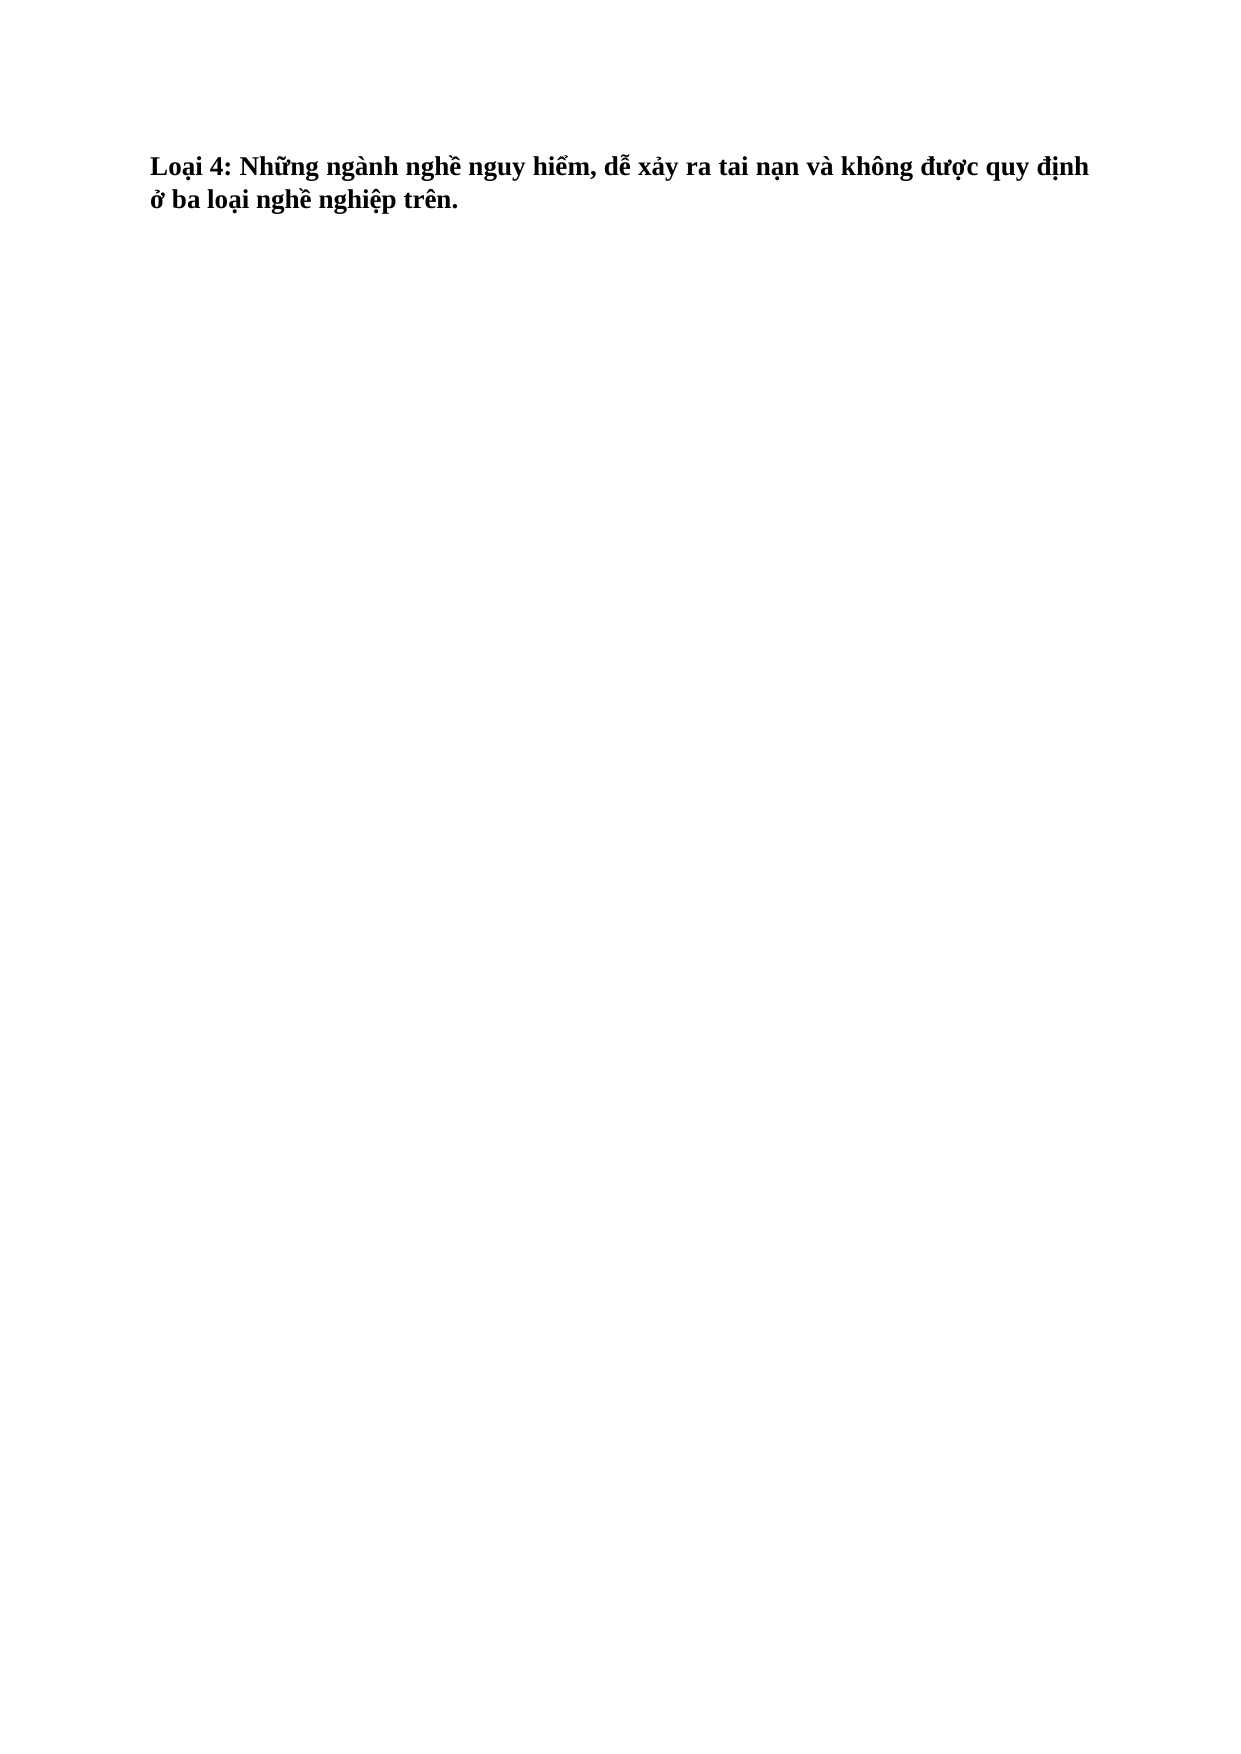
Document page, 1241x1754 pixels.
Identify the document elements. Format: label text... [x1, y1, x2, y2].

text Loại 4: Những ngành nghề nguy hiểm, dễ xảy ra tai nạn và không được quy định ở ba loại nghề nghiệp trên. [150, 181, 1090, 214]
